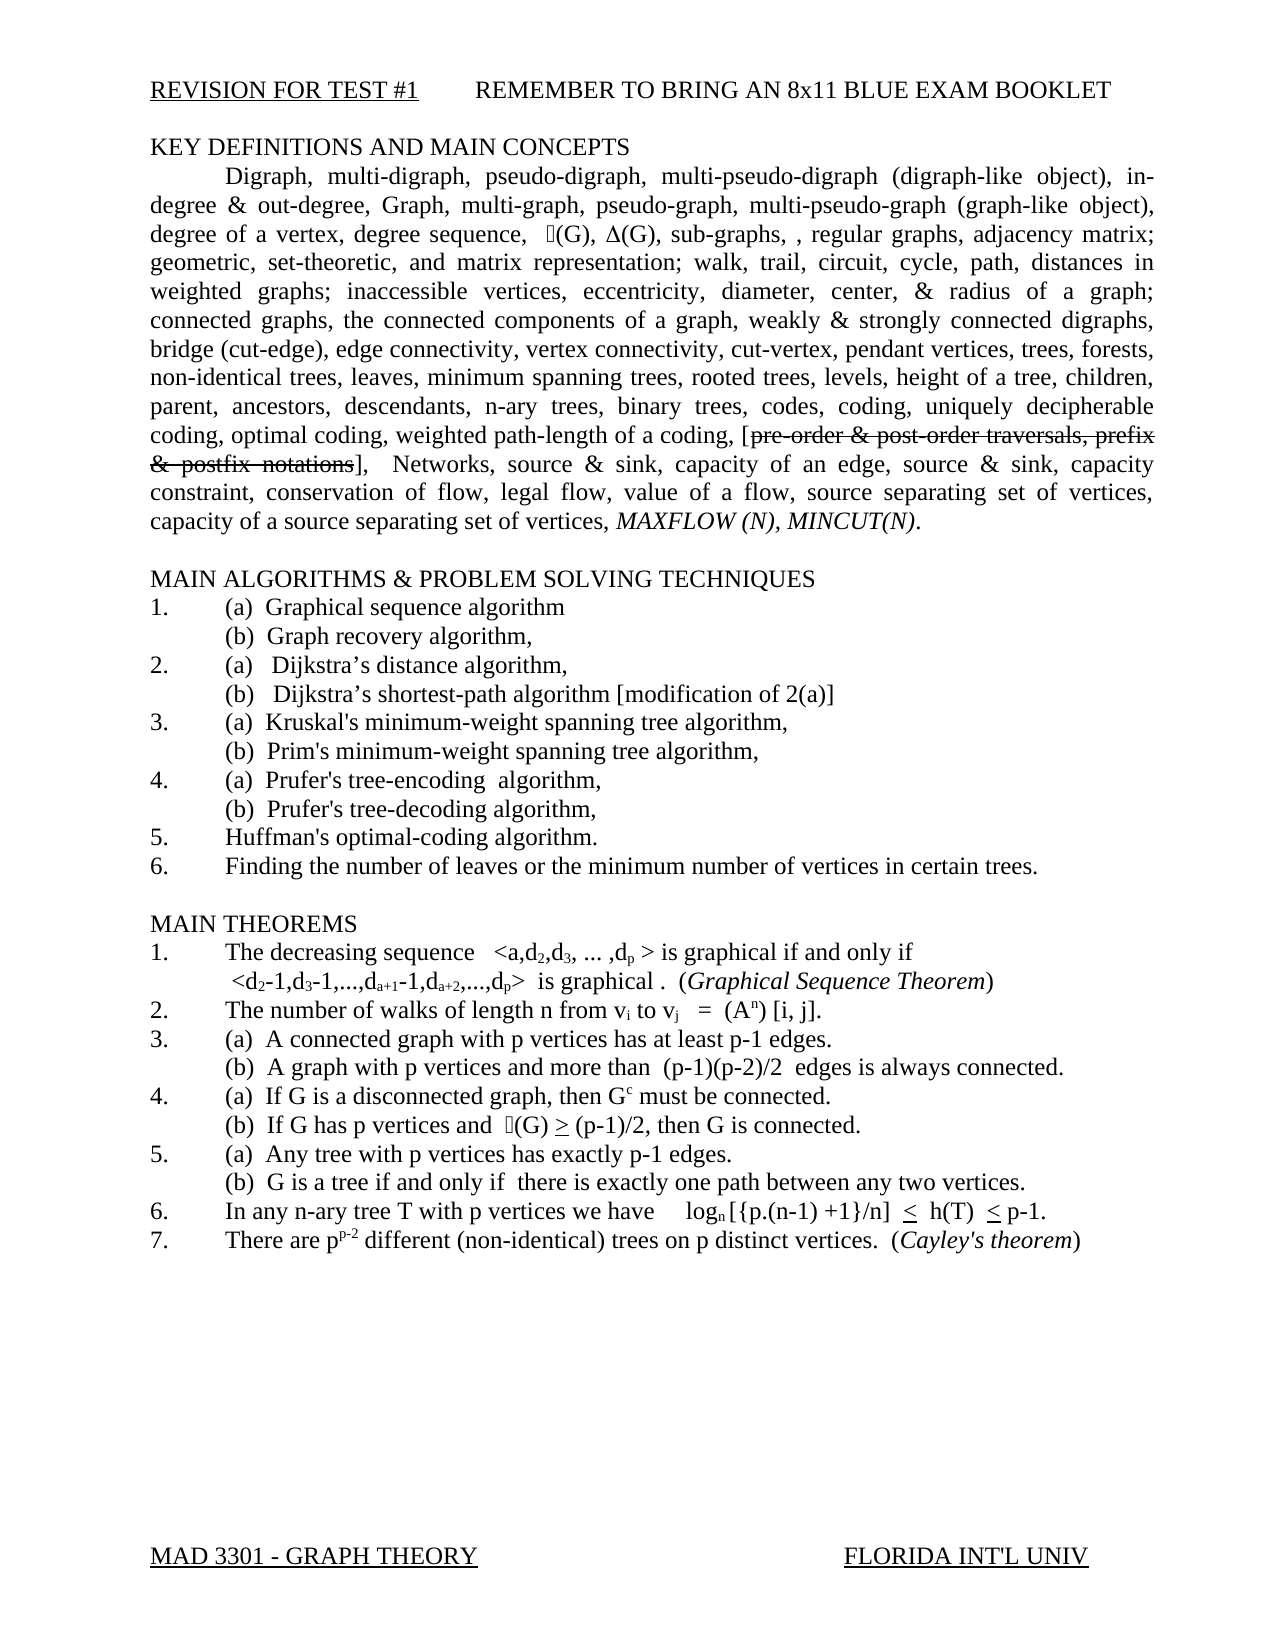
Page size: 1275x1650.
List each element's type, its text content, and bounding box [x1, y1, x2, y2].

text 4. (a) Prufer's tree-encoding algorithm, [150, 765, 1155, 794]
text (b) Prim's minimum-weight spanning tree algorithm, [150, 736, 1155, 765]
text (b) Graph recovery algorithm, [150, 621, 1155, 650]
text MAIN THEOREMS [150, 909, 1155, 937]
text 6. Finding the number of leaves or the minimum number of vertices in certain trees. [150, 851, 1155, 880]
text 2. The number of walks of length n from vi to vj = (An) [i, j]. [150, 995, 1155, 1024]
text MAIN ALGORITHMS & PROBLEM SOLVING TECHNIQUES [150, 564, 1155, 592]
text (b) Prufer's tree-decoding algorithm, [150, 794, 1155, 822]
text <d2-1,d3-1,...,da+1-1,da+2,...,dp> is graphical . (Graphical Sequence Theorem) [150, 966, 1155, 995]
text Digraph, multi-digraph, pseudo-digraph, multi-pseudo-digraph (digraph-like object), in-degree & out-degree, Graph, multi-graph, pseudo-graph, multi-pseudo-graph (graph-like object), degree of a vertex, degree sequence, (G), (G), sub-graphs, , regular graphs, adjacency matrix; geometric, set-theoretic, and matrix representation; walk, trail, circuit, cycle, path, distances in weighted graphs; inaccessible vertices, eccentricity, diameter, center, & radius of a graph; connected graphs, the connected components of a graph, weakly & strongly connected digraphs, bridge (cut-edge), edge connectivity, vertex connectivity, cut-vertex, pendant vertices, trees, forests, non-identical trees, leaves, minimum spanning trees, rooted trees, levels, height of a tree, children, parent, ancestors, descendants, n-ary trees, binary trees, codes, coding, uniquely decipherable coding, optimal coding, weighted path-length of a coding, [pre-order & post-order traversals, prefix & postfix notations], Networks, source & sink, capacity of an edge, source & sink, capacity constraint, conservation of flow, legal flow, value of a flow, source separating set of vertices, capacity of a source separating set of vertices, MAXFLOW (N), MINCUT(N). [150, 161, 1155, 535]
text (b) A graph with p vertices and more than (p-1)(p-2)/2 edges is always connected. [150, 1052, 1155, 1081]
text (b) Dijkstra’s shortest-path algorithm [modification of 2(a)] [150, 679, 1155, 707]
text 3. (a) Kruskal's minimum-weight spanning tree algorithm, [150, 707, 1155, 736]
text (b) G is a tree if and only if there is exactly one path between any two vertices. [150, 1167, 1155, 1196]
text 6. In any n-ary tree T with p vertices we have logn [{p.(n-1) +1}/n] < h(T) < p-1. [150, 1196, 1155, 1225]
text MAD 3301 - GRAPH THEORY FLORIDA INT'L UNIV [150, 1541, 1155, 1570]
text 2. (a) Dijkstra’s distance algorithm, [150, 650, 1155, 679]
text REVISION FOR TEST #1 REMEMBER TO BRING AN 8x11 BLUE EXAM BOOKLET [150, 75, 1155, 104]
text 5. Huffman's optimal-coding algorithm. [150, 822, 1155, 851]
text 3. (a) A connected graph with p vertices has at least p-1 edges. [150, 1024, 1155, 1052]
text KEY DEFINITIONS AND MAIN CONCEPTS [150, 132, 1155, 161]
text 1. (a) Graphical sequence algorithm [150, 592, 1155, 621]
text 5. (a) Any tree with p vertices has exactly p-1 edges. [150, 1139, 1155, 1167]
text 7. There are pp-2 different (non-identical) trees on p distinct vertices. (Cayley's theorem) [150, 1225, 1155, 1254]
text 4. (a) If G is a disconnected graph, then Gc must be connected. [150, 1081, 1155, 1110]
text 1. The decreasing sequence <a,d2,d3, ... ,dp > is graphical if and only if [150, 937, 1155, 966]
text (b) If G has p vertices and (G) > (p-1)/2, then G is connected. [150, 1110, 1155, 1139]
